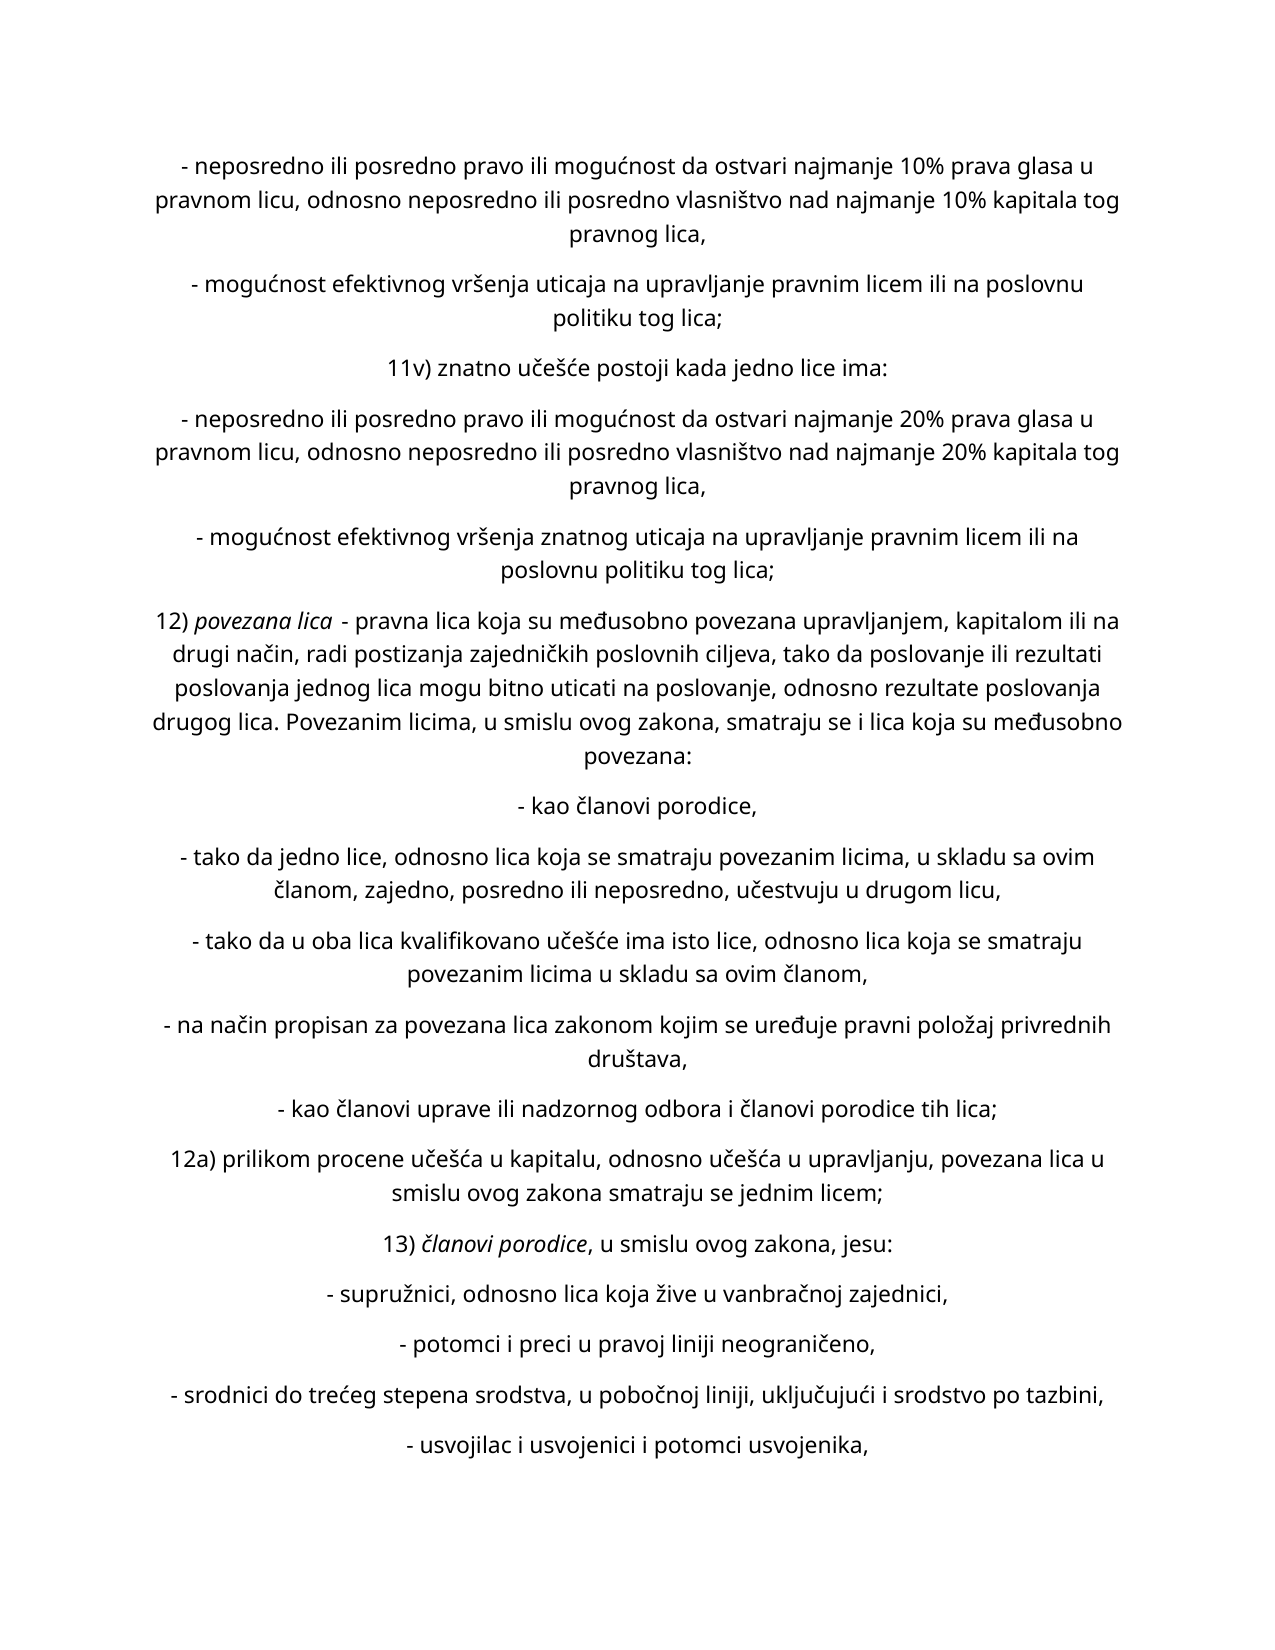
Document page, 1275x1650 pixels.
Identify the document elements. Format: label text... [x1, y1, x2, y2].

text - mogućnost efektivnog vršenja znatnog uticaja na upravljanje pravnim licem ili na poslovnu politiku tog lica; [150, 520, 1125, 585]
text - neposredno ili posredno pravo ili mogućnost da ostvari najmanje 10% prava glasa u pravnom licu, odnosno neposredno ili posredno vlasništvo nad najmanje 10% kapitala tog pravnog lica, [150, 150, 1125, 249]
text - supružnici, odnosno lica koja žive u vanbračnoj zajednici, [150, 1278, 1125, 1309]
text - potomci i preci u pravoj liniji neograničeno, [150, 1328, 1125, 1359]
text - usvojilac i usvojenici i potomci usvojenika, [150, 1429, 1125, 1460]
text 12) povezana lica - pravna lica koja su međusobno povezana upravljanjem, kapitalom ili na drugi način, radi postizanja zajedničkih poslovnih ciljeva, tako da poslovanje ili rezultati poslovanja jednog lica mogu bitno uticati na poslovanje, odnosno rezultate poslovanja drugog lica. Povezanim licima, u smislu ovog zakona, smatraju se i lica koja su međusobno povezana: [150, 604, 1125, 771]
text - na način propisan za povezana lica zakonom kojim se uređuje pravni položaj privrednih društava, [150, 1009, 1125, 1074]
text 11v) znatno učešće postoji kada jedno lice ima: [150, 352, 1125, 383]
text - tako da jedno lice, odnosno lica koja se smatraju povezanim licima, u skladu sa ovim članom, zajedno, posredno ili neposredno, učestvuju u drugom licu, [150, 840, 1125, 905]
text - srodnici do trećeg stepena srodstva, u pobočnoj liniji, uključujući i srodstvo po tazbini, [150, 1379, 1125, 1410]
text - neposredno ili posredno pravo ili mogućnost da ostvari najmanje 20% prava glasa u pravnom licu, odnosno neposredno ili posredno vlasništvo nad najmanje 20% kapitala tog pravnog lica, [150, 402, 1125, 501]
text - kao članovi porodice, [150, 790, 1125, 821]
text 12a) prilikom procene učešća u kapitalu, odnosno učešća u upravljanju, povezana lica u smislu ovog zakona smatraju se jednim licem; [150, 1143, 1125, 1208]
text - mogućnost efektivnog vršenja uticaja na upravljanje pravnim licem ili na poslovnu politiku tog lica; [150, 268, 1125, 333]
text - tako da u oba lica kvalifikovano učešće ima isto lice, odnosno lica koja se smatraju povezanim licima u skladu sa ovim članom, [150, 924, 1125, 989]
text - kao članovi uprave ili nadzornog odbora i članovi porodice tih lica; [150, 1093, 1125, 1124]
text 13) članovi porodice, u smislu ovog zakona, jesu: [150, 1227, 1125, 1259]
